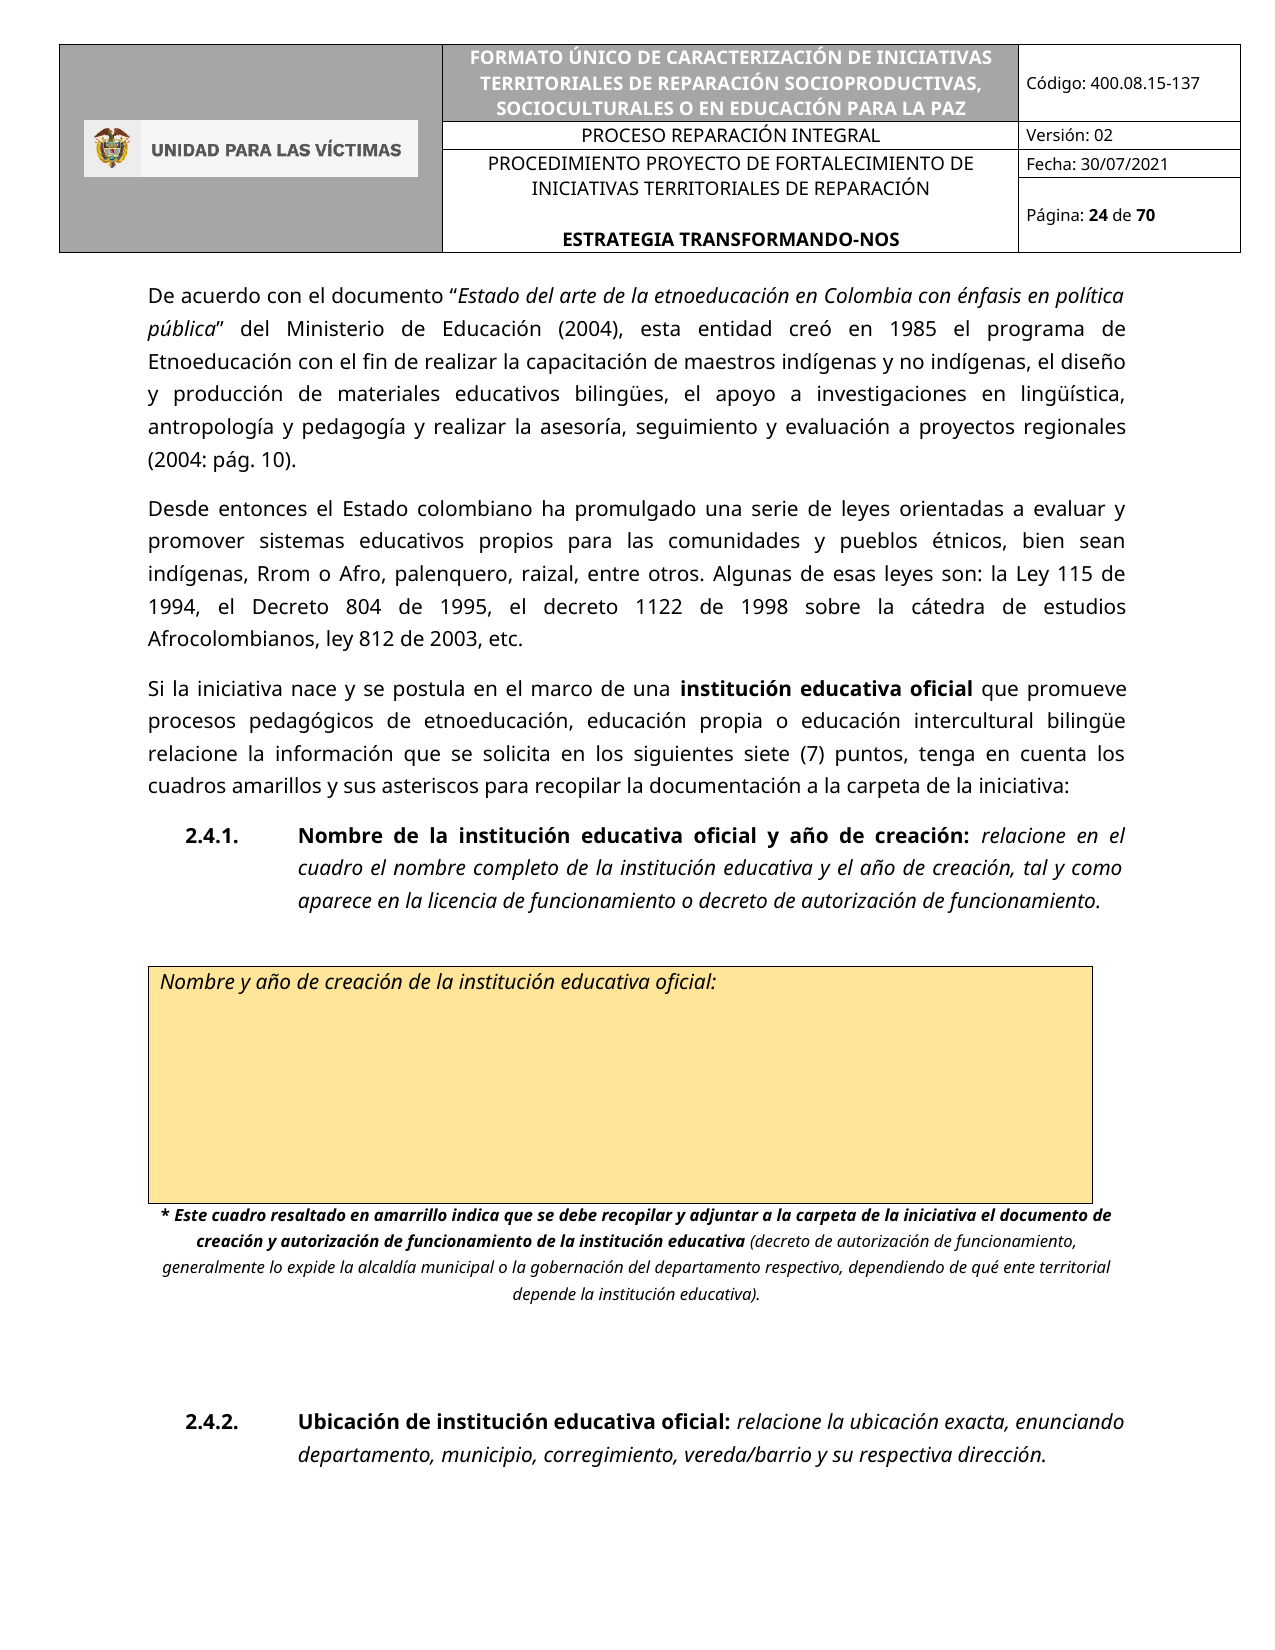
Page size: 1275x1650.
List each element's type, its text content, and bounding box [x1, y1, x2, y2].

list Nombre de la institución educativa oficial y año de creación: relacione en el cuadro el nombre completo de la institución educativa y el año de creación, tal y como aparece en la licencia de funcionamiento o decreto de autorización de funcionamiento. [185, 821, 1127, 914]
text Si la iniciativa nace y se postula en el marco de una institución educativa oficial que promueve procesos pedagógicos de etnoeducación, educación propia o educación intercultural bilingüe relacione la información que se solicita en los siguientes siete (7) puntos, tenga en cuenta los cuadros amarillos y sus asteriscos para recopilar la documentación a la carpeta de la iniciativa: [148, 674, 1127, 800]
text De acuerdo con el documento “Estado del arte de la etnoeducación en Colombia con énfasis en política pública” del Ministerio de Educación (2004), esta entidad creó en 1985 el programa de Etnoeducación con el fin de realizar la capacitación de maestros indígenas y no indígenas, el diseño y producción de materiales educativos bilingües, el apoyo a investigaciones en lingüística, antropología y pedagogía y realizar la asesoría, seguimiento y evaluación a proyectos regionales (2004: pág. 10). [148, 282, 1127, 473]
picture [84, 120, 418, 177]
text * Este cuadro resaltado en amarrillo indica que se debe recopilar y adjuntar a la carpeta de la iniciativa el documento de creación y autorización de funcionamiento de la institución educativa (decreto de autorización de funcionamiento, generalmente lo expide la alcaldía municipal o la gobernación del departamento respectivo, dependiendo de qué ente territorial depende la institución educativa). [148, 1204, 1127, 1305]
list Ubicación de institución educativa oficial: relacione la ubicación exacta, enunciando departamento, municipio, corregimiento, vereda/barrio y su respectiva dirección. [185, 1407, 1127, 1468]
table_header Nombre y año de creación de la institución educativa oficial: [149, 967, 1092, 1203]
text Desde entonces el Estado colombiano ha promulgado una serie de leyes orientadas a evaluar y promover sistemas educativos propios para las comunidades y pueblos étnicos, bien sean indígenas, Rrom o Afro, palenquero, raizal, entre otros. Algunas de esas leyes son: la Ley 115 de 1994, el Decreto 804 de 1995, el decreto 1122 de 1998 sobre la cátedra de estudios Afrocolombianos, ley 812 de 2003, etc. [148, 494, 1127, 653]
